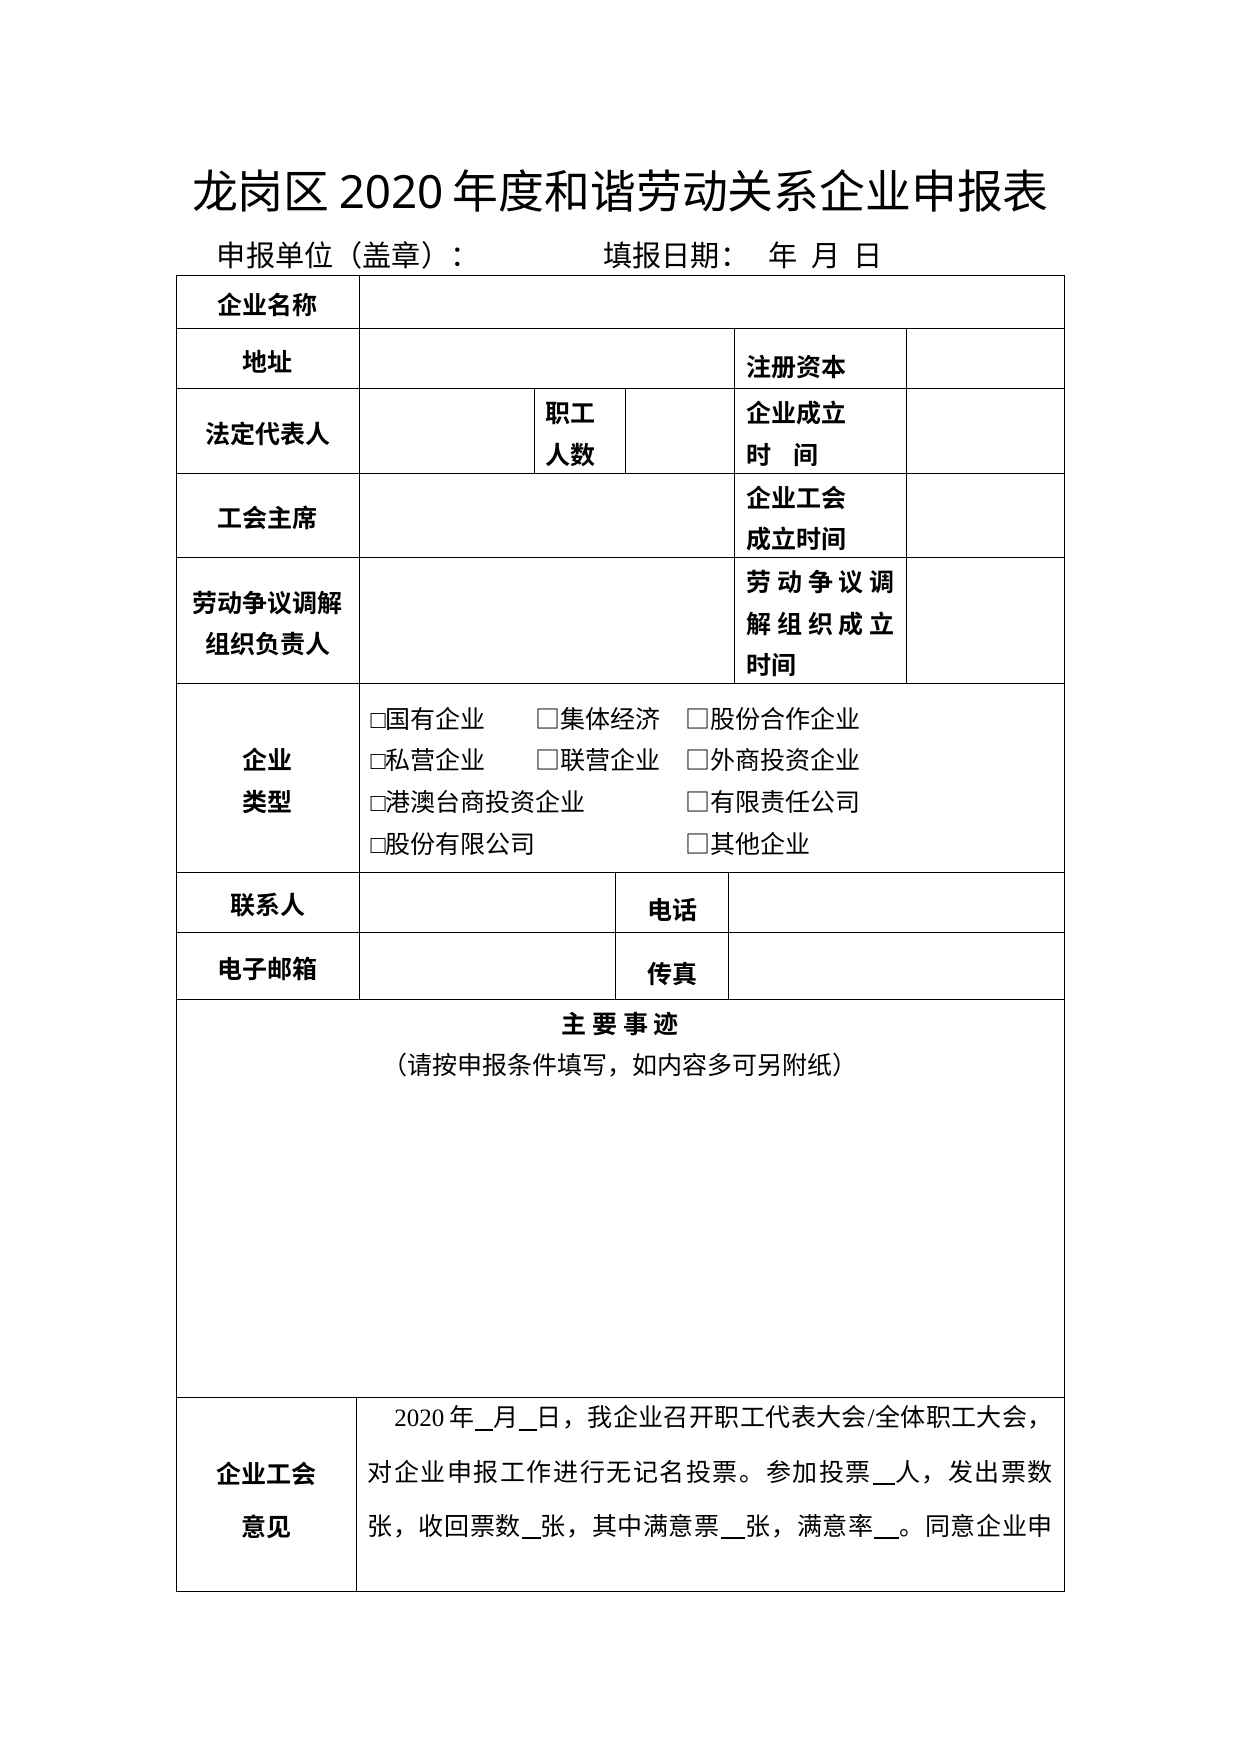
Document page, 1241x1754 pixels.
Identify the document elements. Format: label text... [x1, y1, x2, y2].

table_cell 企业成立 时 间 [735, 389, 906, 473]
table_cell [360, 389, 534, 473]
table_cell □国有企业 □集体经济 □股份合作企业 □私营企业 □联营企业 □外商投资企业 □港澳台商投资企业 □有限责任公司 □股份有限公司 □其他企业 [360, 684, 1064, 872]
table_cell 工会主席 [177, 474, 359, 557]
table_cell 职工 人数 [535, 389, 625, 473]
table_cell [729, 933, 1064, 999]
table_cell [907, 474, 1064, 557]
table_cell [729, 873, 1064, 932]
table_cell [626, 389, 734, 473]
table_cell 劳动争议调解组织负责人 [177, 558, 359, 683]
table_cell 地址 [177, 329, 359, 388]
table_cell [360, 474, 734, 557]
table_header 企业名称 [177, 276, 359, 328]
table_cell 联系人 [177, 873, 359, 932]
table_cell [907, 558, 1064, 683]
table_cell [907, 389, 1064, 473]
table_cell [360, 873, 615, 932]
table_cell 主 要 事 迹 （请按申报条件填写，如内容多可另附纸） [177, 1000, 1064, 1397]
table_cell 企业 类型 [177, 684, 359, 872]
table_cell [360, 933, 615, 999]
table_cell [360, 558, 734, 683]
table_header [360, 276, 1064, 328]
table_cell [360, 329, 734, 388]
table_cell 企业工会 意见 [177, 1398, 356, 1591]
text 龙岗区2020年度和谐劳动关系企业申报表 [187, 162, 1053, 220]
table_cell 劳动争议调解组织成立时间 [735, 558, 906, 683]
table_cell 电话 [616, 873, 728, 932]
table_cell 企业工会 成立时间 [735, 474, 906, 557]
table_cell 传真 [616, 933, 728, 999]
table_cell 法定代表人 [177, 389, 359, 473]
table_cell 注册资本 [735, 329, 906, 388]
table_cell 电子邮箱 [177, 933, 359, 999]
text 申报单位（盖章）： 填报日期： 年 月 日 [187, 233, 1053, 274]
table_cell [907, 329, 1064, 388]
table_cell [357, 1398, 1064, 1591]
